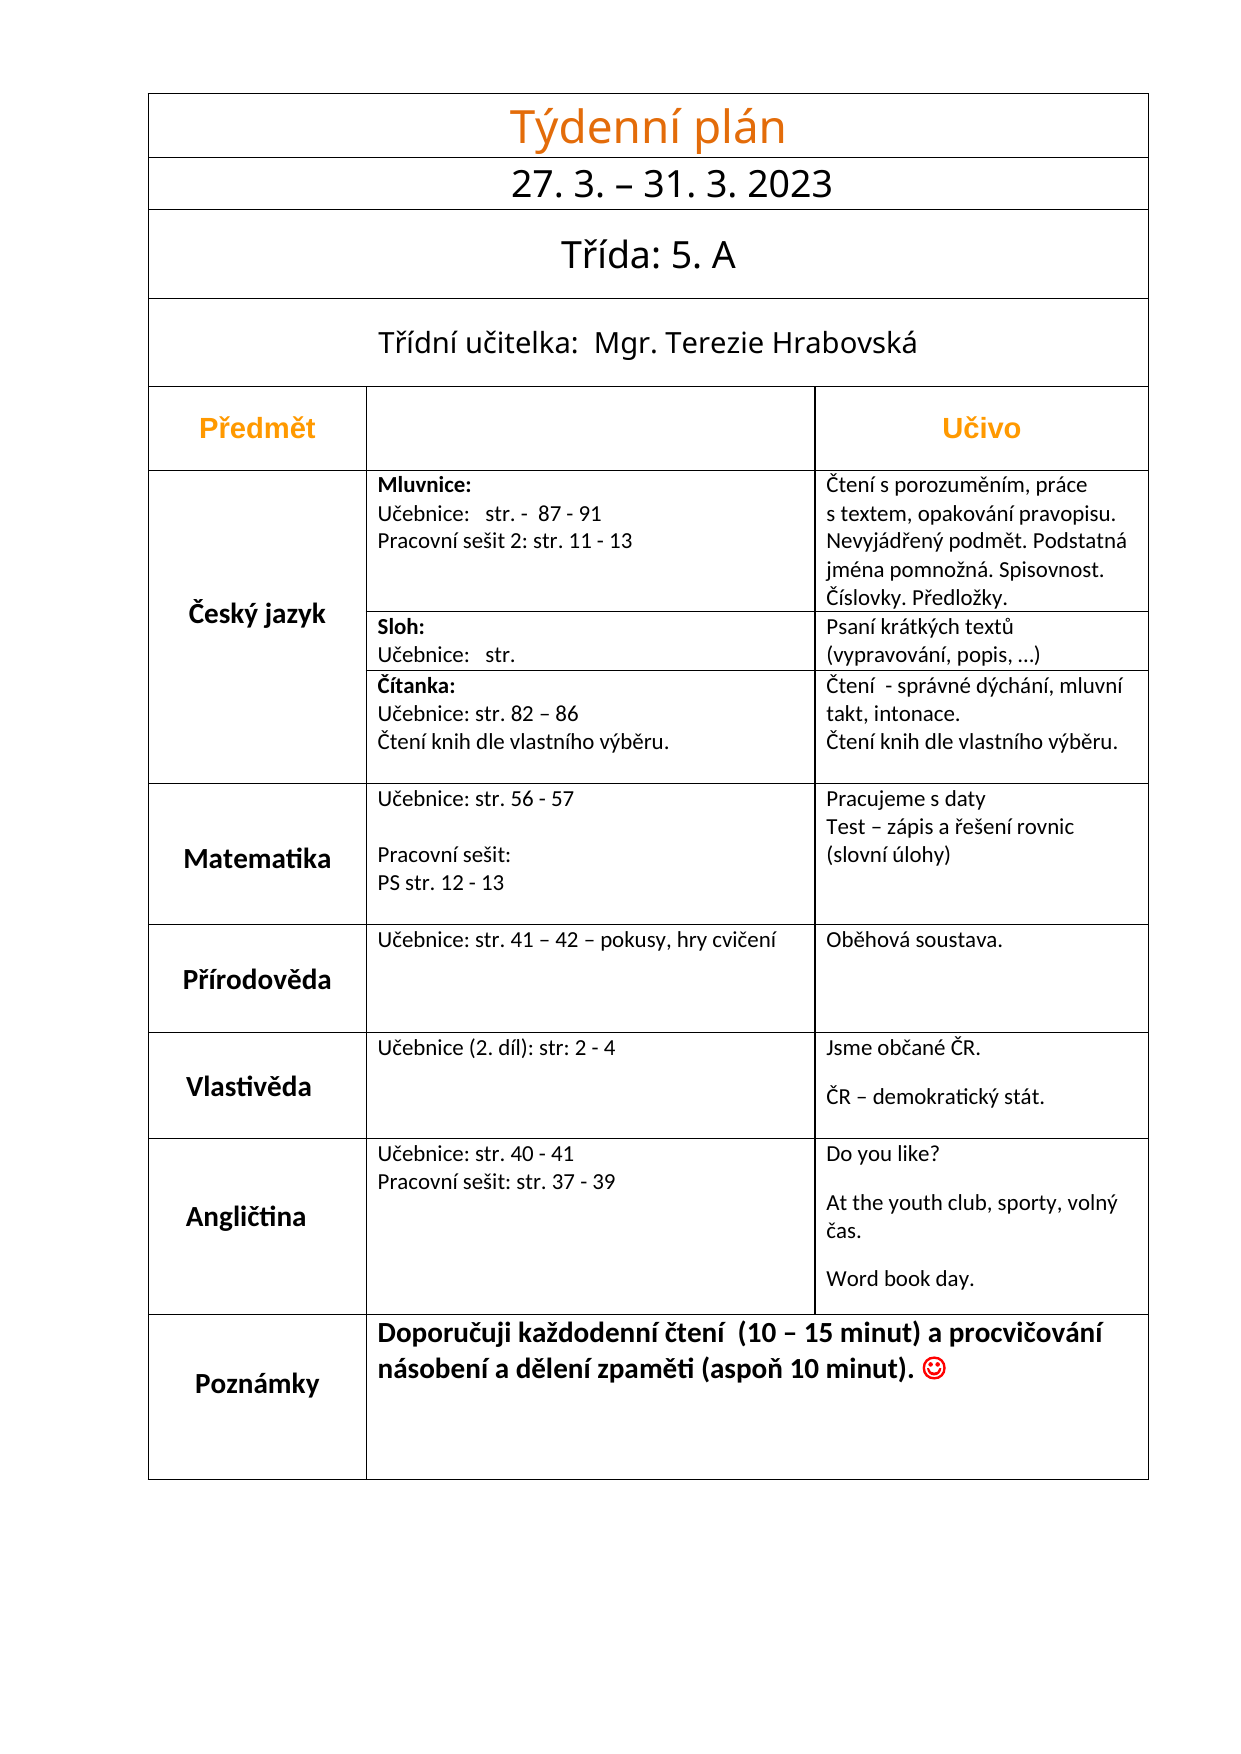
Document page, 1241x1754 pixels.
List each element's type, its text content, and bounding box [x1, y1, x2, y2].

table_cell Matematika [149, 784, 366, 924]
table_cell Jsme občané ČR. ČR – demokratický stát. [816, 1033, 1148, 1138]
table_cell Mluvnice: Učebnice: str. - 87 - 91 Pracovní sešit 2: str. 11 - 13 [367, 471, 814, 611]
table_cell Učebnice: str. 56 - 57 Pracovní sešit: PS str. 12 - 13 [367, 784, 814, 924]
table_cell Sloh: Učebnice: str. [367, 612, 814, 670]
table_cell Přírodověda [149, 925, 366, 1032]
table_cell Do you like? At the youth club, sporty, volný čas. Word book day. [816, 1139, 1148, 1313]
table_cell Angličtina [149, 1139, 366, 1313]
table_cell Psaní krátkých textů (vypravování, popis, …) [816, 612, 1148, 670]
table_cell Vlastivěda [149, 1033, 366, 1138]
table_cell Učivo [816, 387, 1148, 469]
table_cell Poznámky [149, 1315, 366, 1479]
table_header Týdenní plán [149, 94, 1148, 157]
table_cell Pracujeme s daty Test – zápis a řešení rovnic (slovní úlohy) [816, 784, 1148, 924]
table_cell [367, 387, 814, 469]
table_cell Český jazyk [149, 471, 366, 783]
table_cell Předmět [149, 387, 366, 469]
table_cell Učebnice: str. 41 – 42 – pokusy, hry cvičení [367, 925, 814, 1032]
table_cell Čítanka: Učebnice: str. 82 – 86 Čtení knih dle vlastního výběru. [367, 671, 814, 783]
table_cell Doporučuji každodenní čtení (10 – 15 minut) a procvičování násobení a dělení zpaměti (aspoň 10 minut). [367, 1315, 1148, 1479]
table_cell Třídní učitelka: Mgr. Terezie Hrabovská [149, 299, 1148, 386]
table_cell Učebnice (2. díl): str: 2 - 4 [367, 1033, 814, 1138]
table_cell Učebnice: str. 40 - 41 Pracovní sešit: str. 37 - 39 [367, 1139, 814, 1313]
table_cell Čtení s porozuměním, práce s textem, opakování pravopisu. Nevyjádřený podmět. Podstatná jména pomnožná. Spisovnost. Číslovky. Předložky. [816, 471, 1148, 611]
table_cell Čtení - správné dýchání, mluvní takt, intonace. Čtení knih dle vlastního výběru. [816, 671, 1148, 783]
table_cell 27. 3. – 31. 3. 2023 [149, 158, 1148, 209]
table_cell Oběhová soustava. [816, 925, 1148, 1032]
table_cell Třída: 5. A [149, 210, 1148, 297]
